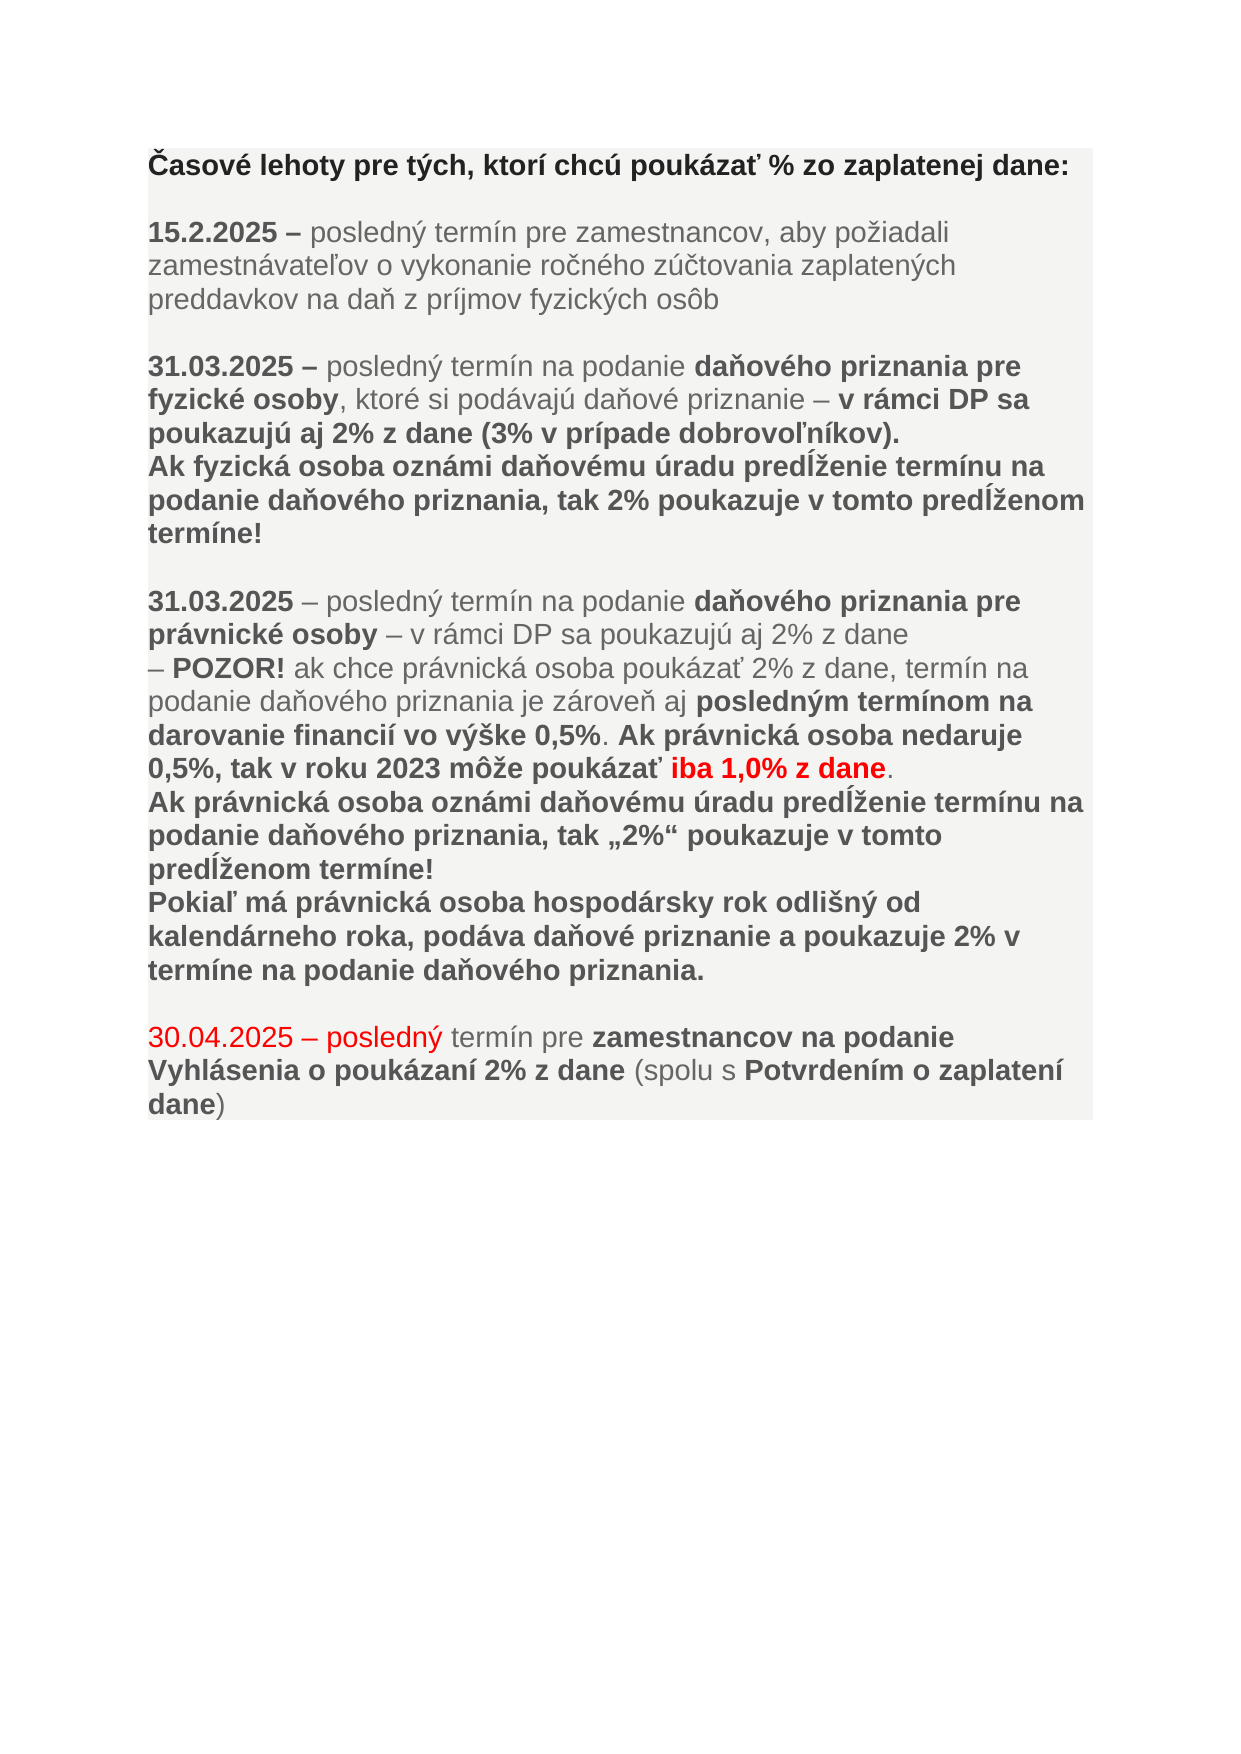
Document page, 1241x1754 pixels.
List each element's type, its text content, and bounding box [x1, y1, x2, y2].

text Ak právnická osoba oznámi daňovému úradu predĺženie termínu na podanie daňového priznania, tak „2%“ poukazuje v tomto predĺženom termíne! [148, 785, 1093, 886]
text 15.2.2025 – posledný termín pre zamestnancov, aby požiadali zamestnávateľov o vykonanie ročného zúčtovania zaplatených preddavkov na daň z príjmov fyzických osôb [148, 215, 1093, 315]
text Časové lehoty pre tých, ktorí chcú poukázať % zo zaplatenej dane: [148, 148, 1093, 181]
text 31.03.2025 – posledný termín na podanie daňového priznania pre právnické osoby – v rámci DP sa poukazujú aj 2% z dane – POZOR! ak chce právnická osoba poukázať 2% z dane, termín na podanie daňového priznania je zároveň aj posledným termínom na darovanie financií vo výške 0,5%. Ak právnická osoba nedaruje 0,5%, tak v roku 2023 môže poukázať iba 1,0% z dane. [148, 584, 1093, 785]
text 30.04.2025 – posledný termín pre zamestnancov na podanie Vyhlásenia o poukázaní 2% z dane (spolu s Potvrdením o zaplatení dane) [148, 1020, 1093, 1120]
text Ak fyzická osoba oznámi daňovému úradu predĺženie termínu na podanie daňového priznania, tak 2% poukazuje v tomto predĺženom termíne! [148, 449, 1093, 550]
text Pokiaľ má právnická osoba hospodársky rok odlišný od kalendárneho roka, podáva daňové priznanie a poukazuje 2% v termíne na podanie daňového priznania. [148, 886, 1093, 986]
text 31.03.2025 – posledný termín na podanie daňového priznania pre fyzické osoby, ktoré si podávajú daňové priznanie – v rámci DP sa poukazujú aj 2% z dane (3% v prípade dobrovoľníkov). [148, 349, 1093, 449]
